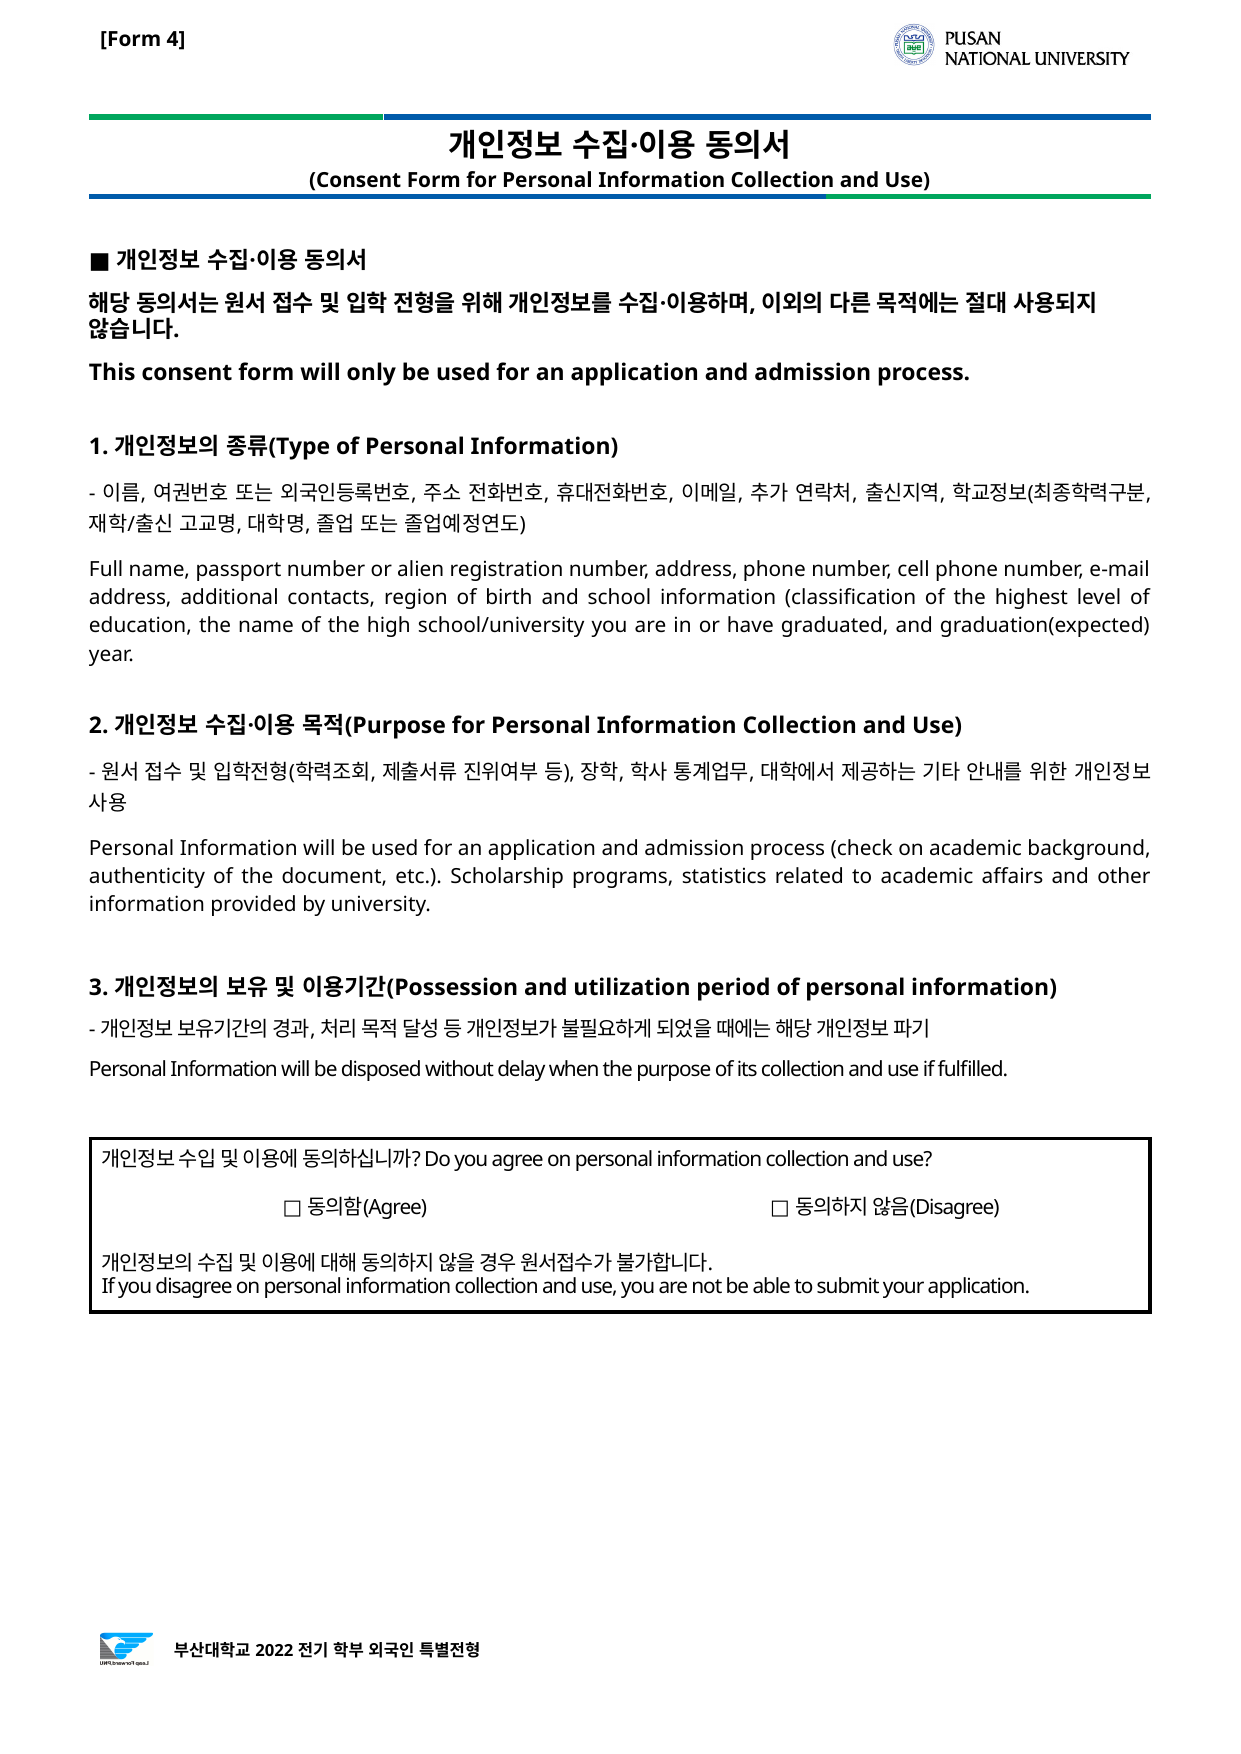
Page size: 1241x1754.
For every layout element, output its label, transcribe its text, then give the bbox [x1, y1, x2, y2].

text 해당 동의서는 원서 접수 및 입학 전형을 위해 개인정보를 수집·이용하며, 이외의 다른 목적에는 절대 사용되지 않습니다. [89, 291, 1152, 344]
table_cell [89, 194, 826, 199]
text - 원서 접수 및 입학전형(학력조회, 제출서류 진위여부 등), 장학, 학사 통계업무, 대학에서 제공하는 기타 안내를 위한 개인정보 사용 [89, 755, 1152, 816]
text Personal Information will be used for an application and admission process (check on academic background, authenticity of the document, etc.). Scholarship programs, statistics related to academic affairs and other information provided by university. [89, 833, 1152, 918]
text - 개인정보 보유기간의 경과, 처리 목적 달성 등 개인정보가 불필요하게 되었을 때에는 해당 개인정보 파기 [89, 1017, 1152, 1041]
text Personal Information will be disposed without delay when the purpose of its collection and use if fulfilled. [89, 1058, 1152, 1081]
table_cell 개인정보 수집·이용 동의서 (Consent Form for Personal Information Collection and Use) [89, 120, 1151, 193]
table_cell 개인정보의 수집 및 이용에 대해 동의하지 않을 경우 원서접수가 불가합니다. If you disagree on personal information collection and use, you are not be able to submit your application. [92, 1239, 1148, 1310]
table_cell [826, 194, 1151, 199]
picture [100, 1632, 154, 1666]
text 개인정보 수집·이용 동의서 [89, 247, 1152, 274]
text 1. 개인정보의 종류(Type of Personal Information) [89, 433, 1152, 460]
table_header [384, 114, 1151, 120]
text Full name, passport number or alien registration number, address, phone number, cell phone number, e-mail address, additional contacts, region of birth and school information (classification of the highest level of education, the name of the high school/university you are in or have graduated, and graduation(expected) year. [89, 554, 1152, 667]
text - 이름, 여권번호 또는 외국인등록번호, 주소 전화번호, 휴대전화번호, 이메일, 추가 연락처, 출신지역, 학교정보(최종학력구분, 재학/출신 고교명, 대학명, 졸업 또는 졸업예정연도) [89, 476, 1152, 537]
text This consent form will only be used for an application and admission process. [89, 361, 1152, 386]
text 3. 개인정보의 보유 및 이용기간(Possession and utilization period of personal information) [89, 974, 1152, 1001]
table_header [89, 114, 383, 120]
picture [893, 23, 1140, 66]
table_cell 동의하지 않음(Disagree) [620, 1179, 1148, 1235]
table_cell 동의함(Agree) [92, 1179, 620, 1235]
text 2. 개인정보 수집·이용 목적(Purpose for Personal Information Collection and Use) [89, 712, 1152, 739]
table_header 개인정보 수입 및 이용에 동의하십니까? Do you agree on personal information collection and use? [92, 1140, 1148, 1179]
